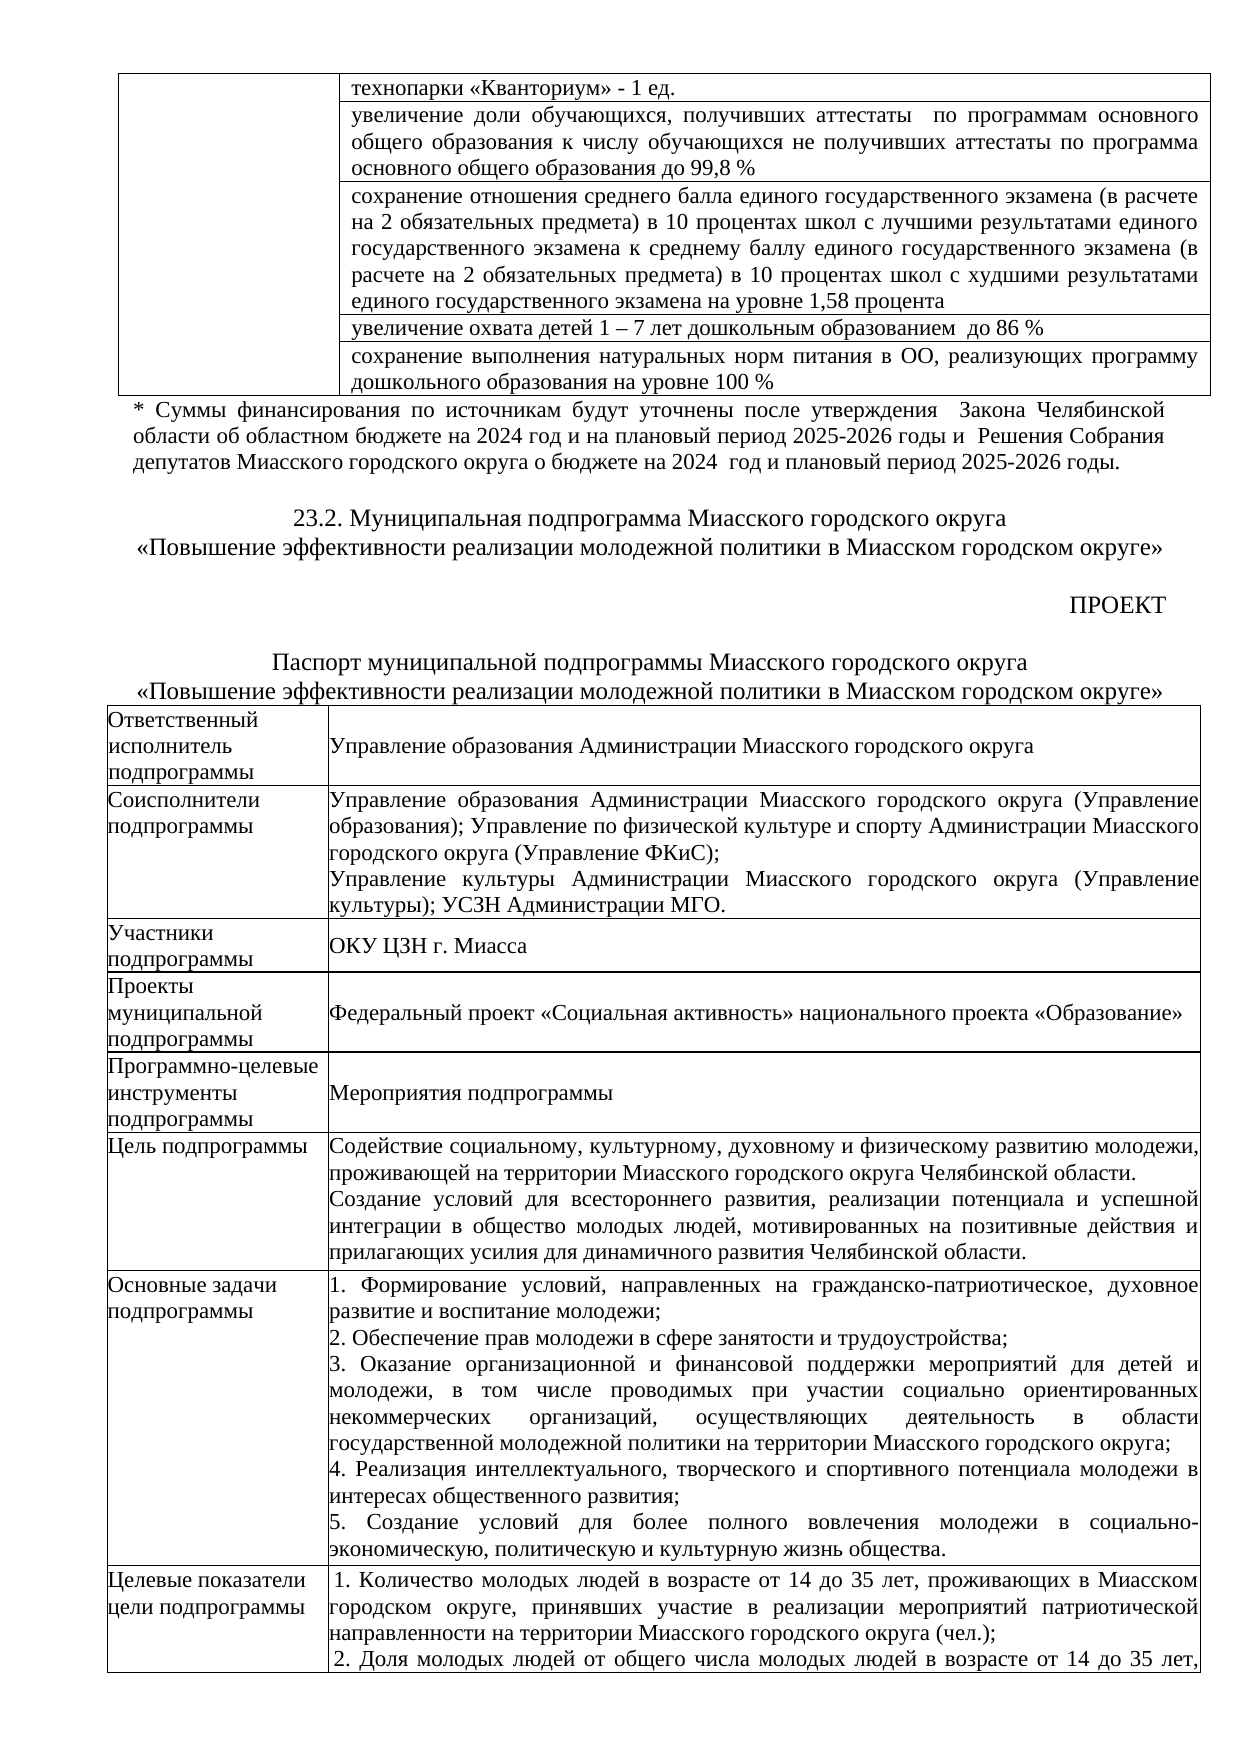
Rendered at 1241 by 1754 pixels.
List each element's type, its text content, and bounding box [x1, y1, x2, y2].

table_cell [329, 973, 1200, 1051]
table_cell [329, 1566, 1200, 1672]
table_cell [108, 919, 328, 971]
title «Повышение эффективности реализации молодежной политики в Миасском городском округе» [133, 532, 1166, 561]
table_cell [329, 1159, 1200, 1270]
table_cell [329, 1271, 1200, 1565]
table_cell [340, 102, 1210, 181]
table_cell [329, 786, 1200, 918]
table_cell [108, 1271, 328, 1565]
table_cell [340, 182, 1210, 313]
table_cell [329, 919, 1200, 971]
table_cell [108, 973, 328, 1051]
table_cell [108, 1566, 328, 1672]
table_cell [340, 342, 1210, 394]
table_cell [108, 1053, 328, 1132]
title 23.2. Муниципальная подпрограмма Миасского городского округа [133, 503, 1166, 532]
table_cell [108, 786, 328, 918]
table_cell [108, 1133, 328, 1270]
text * Суммы финансирования по источникам будут уточнены после утверждения Закона Челябинской области об областном бюджете на 2024 год и на плановый период 2025-2026 годы и Решения Собрания депутатов Миасского городского округа о бюджете на 2024 год и плановый период 2025-2026 годы. [133, 396, 1166, 475]
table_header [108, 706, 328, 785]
title Паспорт муниципальной подпрограммы Миасского городского округа [133, 647, 1166, 676]
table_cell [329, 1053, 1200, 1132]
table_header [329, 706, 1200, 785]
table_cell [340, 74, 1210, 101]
title «Повышение эффективности реализации молодежной политики в Миасском городском округе» [133, 676, 1166, 705]
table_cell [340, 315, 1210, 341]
text ПРОЕКТ [133, 590, 1166, 618]
